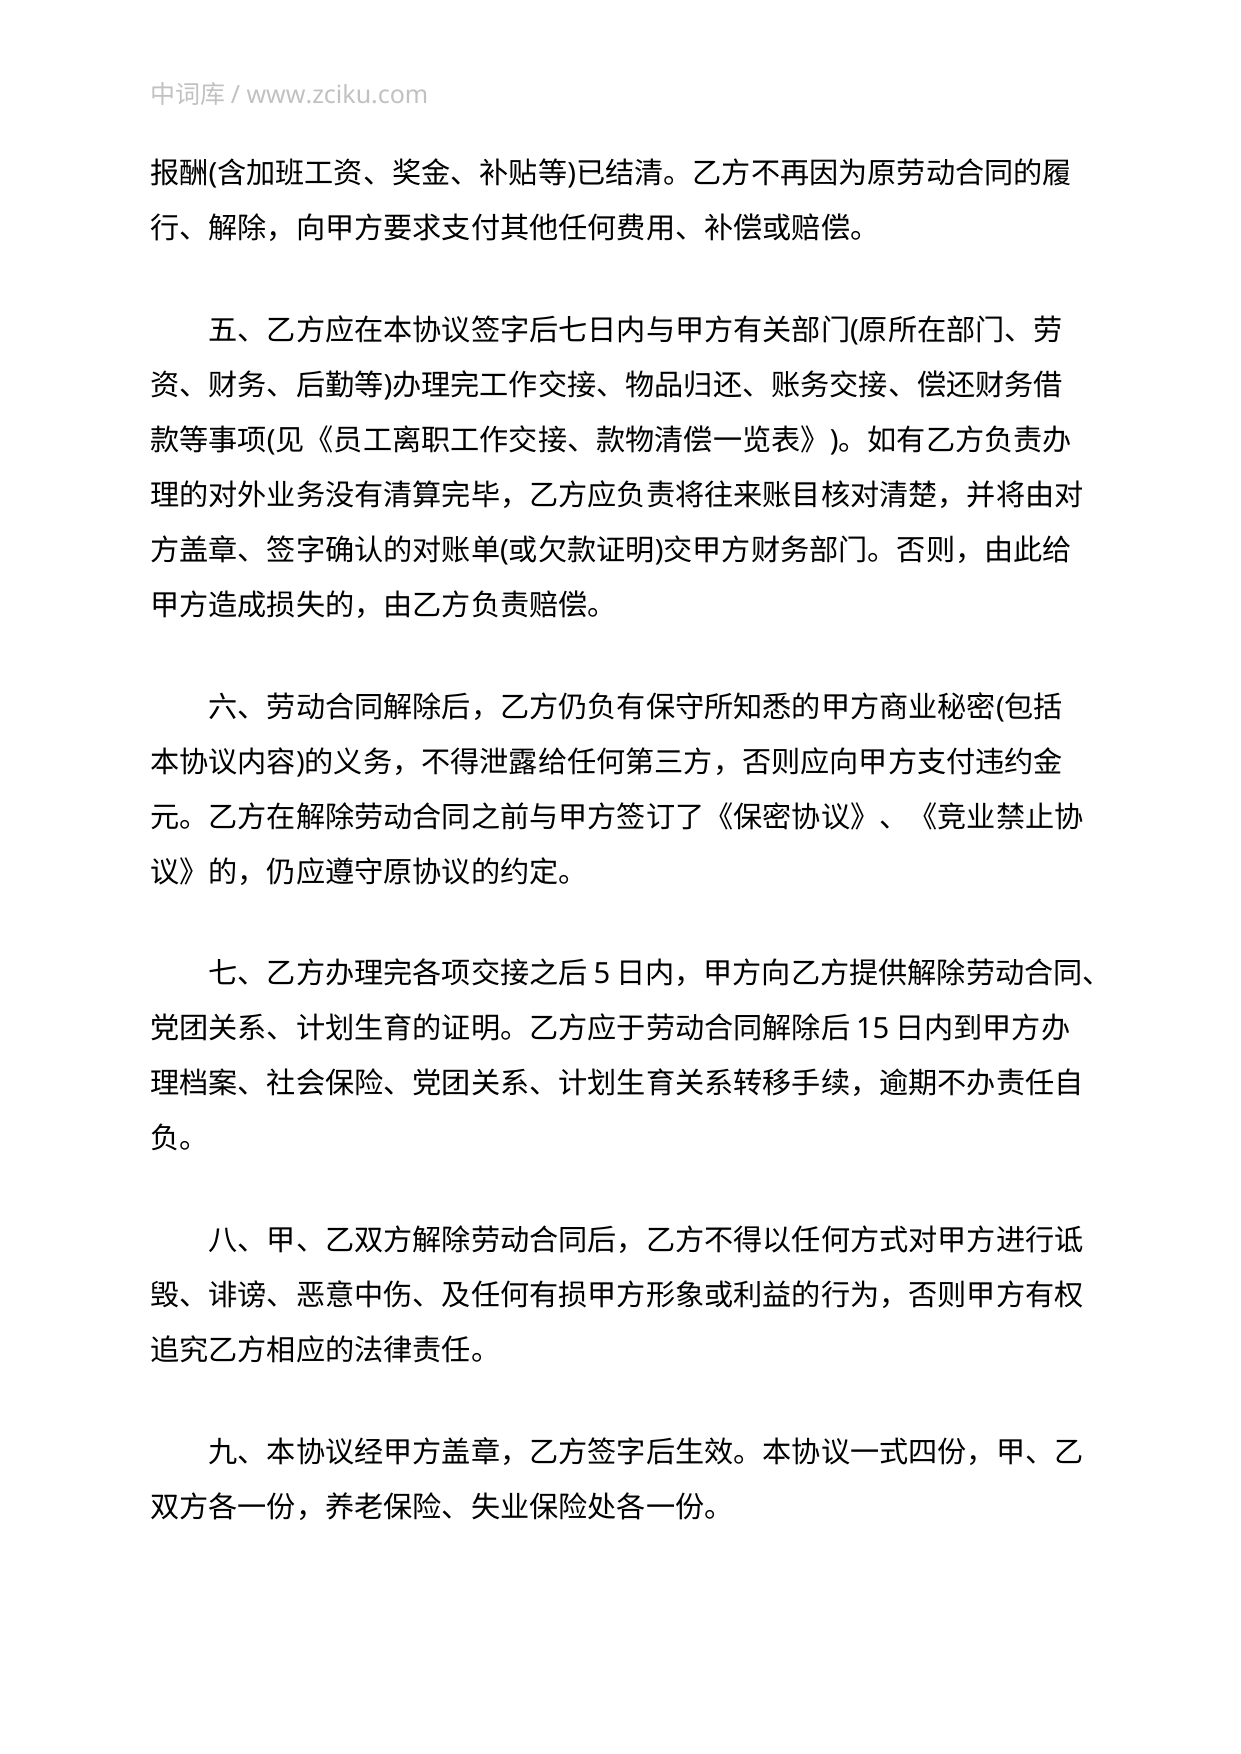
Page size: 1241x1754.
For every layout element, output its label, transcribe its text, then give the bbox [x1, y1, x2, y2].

text 六、劳动合同解除后，乙方仍负有保守所知悉的甲方商业秘密(包括本协议内容)的义务，不得泄露给任何第三方，否则应向甲方支付违约金 元。乙方在解除劳动合同之前与甲方签订了《保密协议》、《竞业禁止协议》的，仍应遵守原协议的约定。 [150, 683, 1090, 891]
text 八、甲、乙双方解除劳动合同后，乙方不得以任何方式对甲方进行诋毁、诽谤、恶意中伤、及任何有损甲方形象或利益的行为，否则甲方有权追究乙方相应的法律责任。 [150, 1217, 1090, 1369]
text 五、乙方应在本协议签字后七日内与甲方有关部门(原所在部门、劳资、财务、后勤等)办理完工作交接、物品归还、账务交接、偿还财务借款等事项(见《员工离职工作交接、款物清偿一览表》)。如有乙方负责办理的对外业务没有清算完毕，乙方应负责将往来账目核对清楚，并将由对方盖章、签字确认的对账单(或欠款证明)交甲方财务部门。否则，由此给甲方造成损失的，由乙方负责赔偿。 [150, 307, 1090, 624]
text 九、本协议经甲方盖章，乙方签字后生效。本协议一式四份，甲、乙双方各一份，养老保险、失业保险处各一份。 [150, 1428, 1090, 1526]
text 七、乙方办理完各项交接之后5日内，甲方向乙方提供解除劳动合同、党团关系、计划生育的证明。乙方应于劳动合同解除后15日内到甲方办理档案、社会保险、党团关系、计划生育关系转移手续，逾期不办责任自负。 [150, 950, 1090, 1157]
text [150, 150, 1090, 247]
